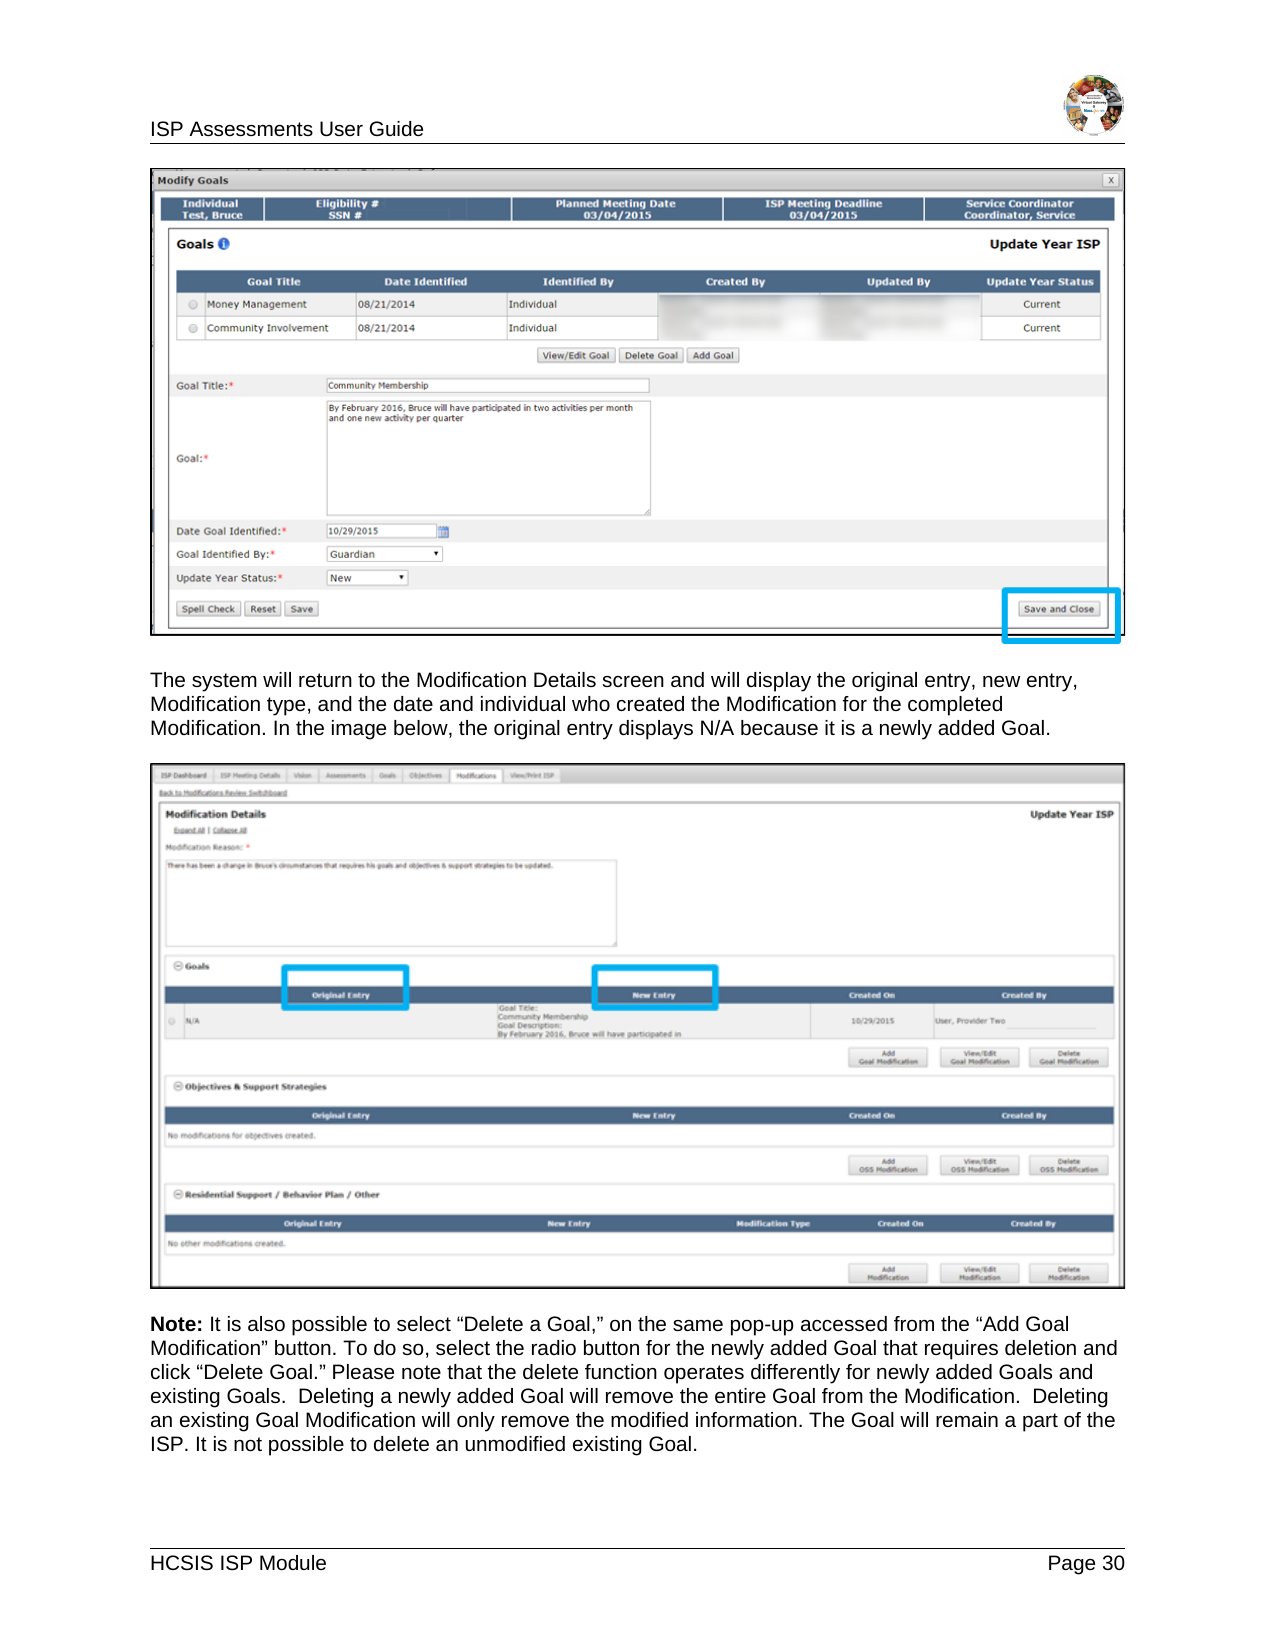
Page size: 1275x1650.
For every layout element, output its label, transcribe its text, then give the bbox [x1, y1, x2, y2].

picture [1008, 594, 1114, 637]
text The system will return to the Modification Details screen and will display the original entry, new entry, Modification type, and the date and individual who created the Modification for the completed Modification. In the image below, the original entry displays N/A because it is a newly added Goal. [150, 667, 1125, 739]
picture [150, 763, 1125, 1289]
text Note: It is also possible to select “Delete a Goal,” on the same pop-up accessed from the “Add Goal Modification” button. To do so, select the radio button for the newly added Goal that requires deletion and click “Delete Goal.” Please note that the delete function operates differently for newly added Goals and existing Goals. Deleting a newly added Goal will remove the entire Goal from the Modification. Deleting an existing Goal Modification will only remove the modified information. The Goal will remain a part of the ISP. It is not possible to delete an unmodified existing Goal. [150, 1312, 1125, 1456]
picture [150, 168, 1125, 644]
picture [1062, 75, 1125, 136]
